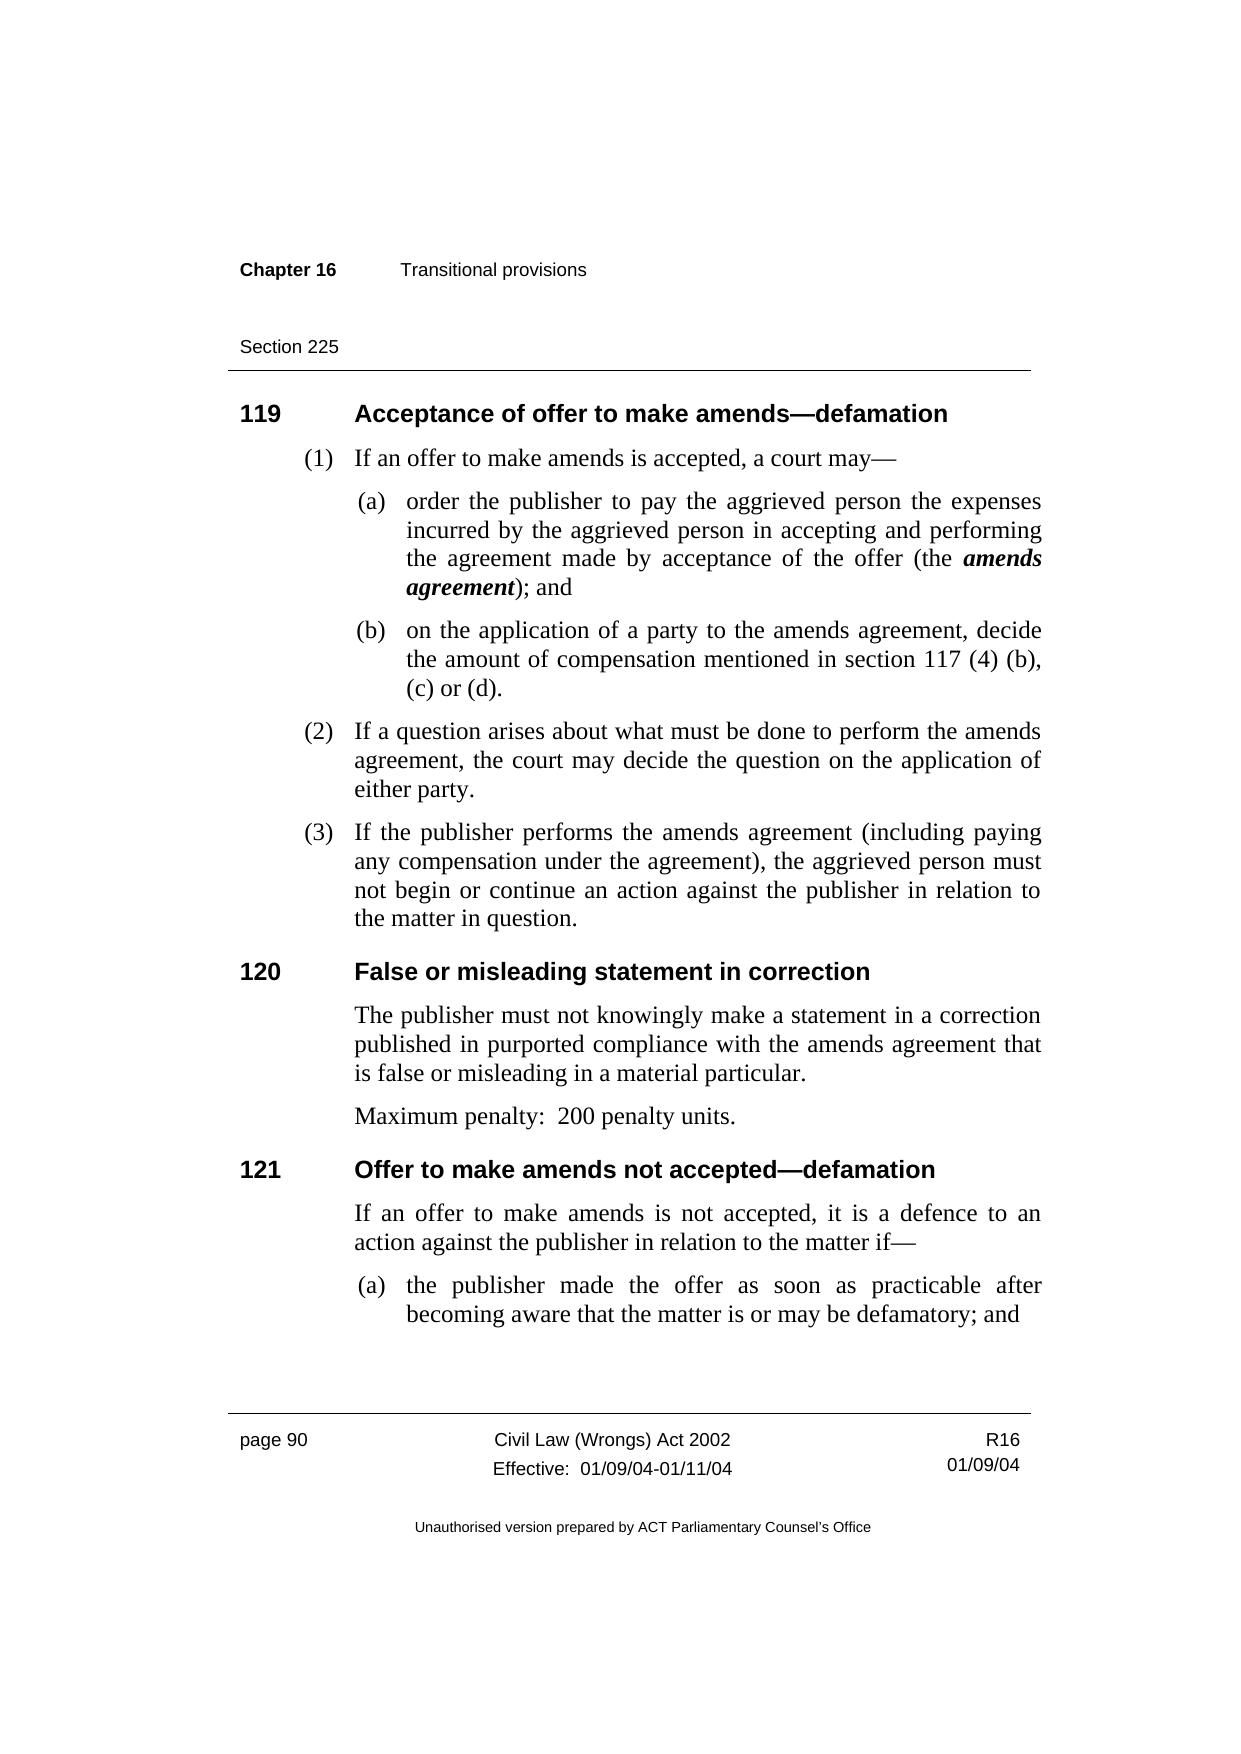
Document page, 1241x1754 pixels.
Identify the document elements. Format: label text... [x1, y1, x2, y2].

text 121 Offer to make amends not accepted—defamation [239, 1155, 1042, 1184]
text (3) If the publisher performs the amends agreement (including paying any compensation under the agreement), the aggrieved person must not begin or continue an action against the publisher in relation to the matter in question. [239, 817, 1042, 932]
text If an offer to make amends is not accepted, it is a defence to an action against the publisher in relation to the matter if— [354, 1198, 1042, 1256]
text (a) order the publisher to pay the aggrieved person the expenses incurred by the aggrieved person in accepting and performing the agreement made by acceptance of the offer (the amends agreement); and [239, 486, 1042, 601]
text The publisher must not knowingly make a statement in a correction published in purported compliance with the amends agreement that is false or misleading in a material particular. [354, 1001, 1042, 1087]
text (1) If an offer to make amends is accepted, a court may— [239, 443, 1042, 471]
text (b) on the application of a party to the amends agreement, decide the amount of compensation mentioned in section 117 (4) (b), (c) or (d). [239, 616, 1042, 702]
text Maximum penalty: 200 penalty units. [354, 1101, 1042, 1130]
text (2) If a question arises about what must be done to perform the amends agreement, the court may decide the question on the application of either party. [239, 716, 1042, 803]
text 119 Acceptance of offer to make amends—defamation [239, 399, 1042, 428]
text (a) the publisher made the offer as soon as practicable after becoming aware that the matter is or may be defamatory; and [239, 1271, 1042, 1328]
text 120 False or misleading statement in correction [239, 957, 1042, 986]
